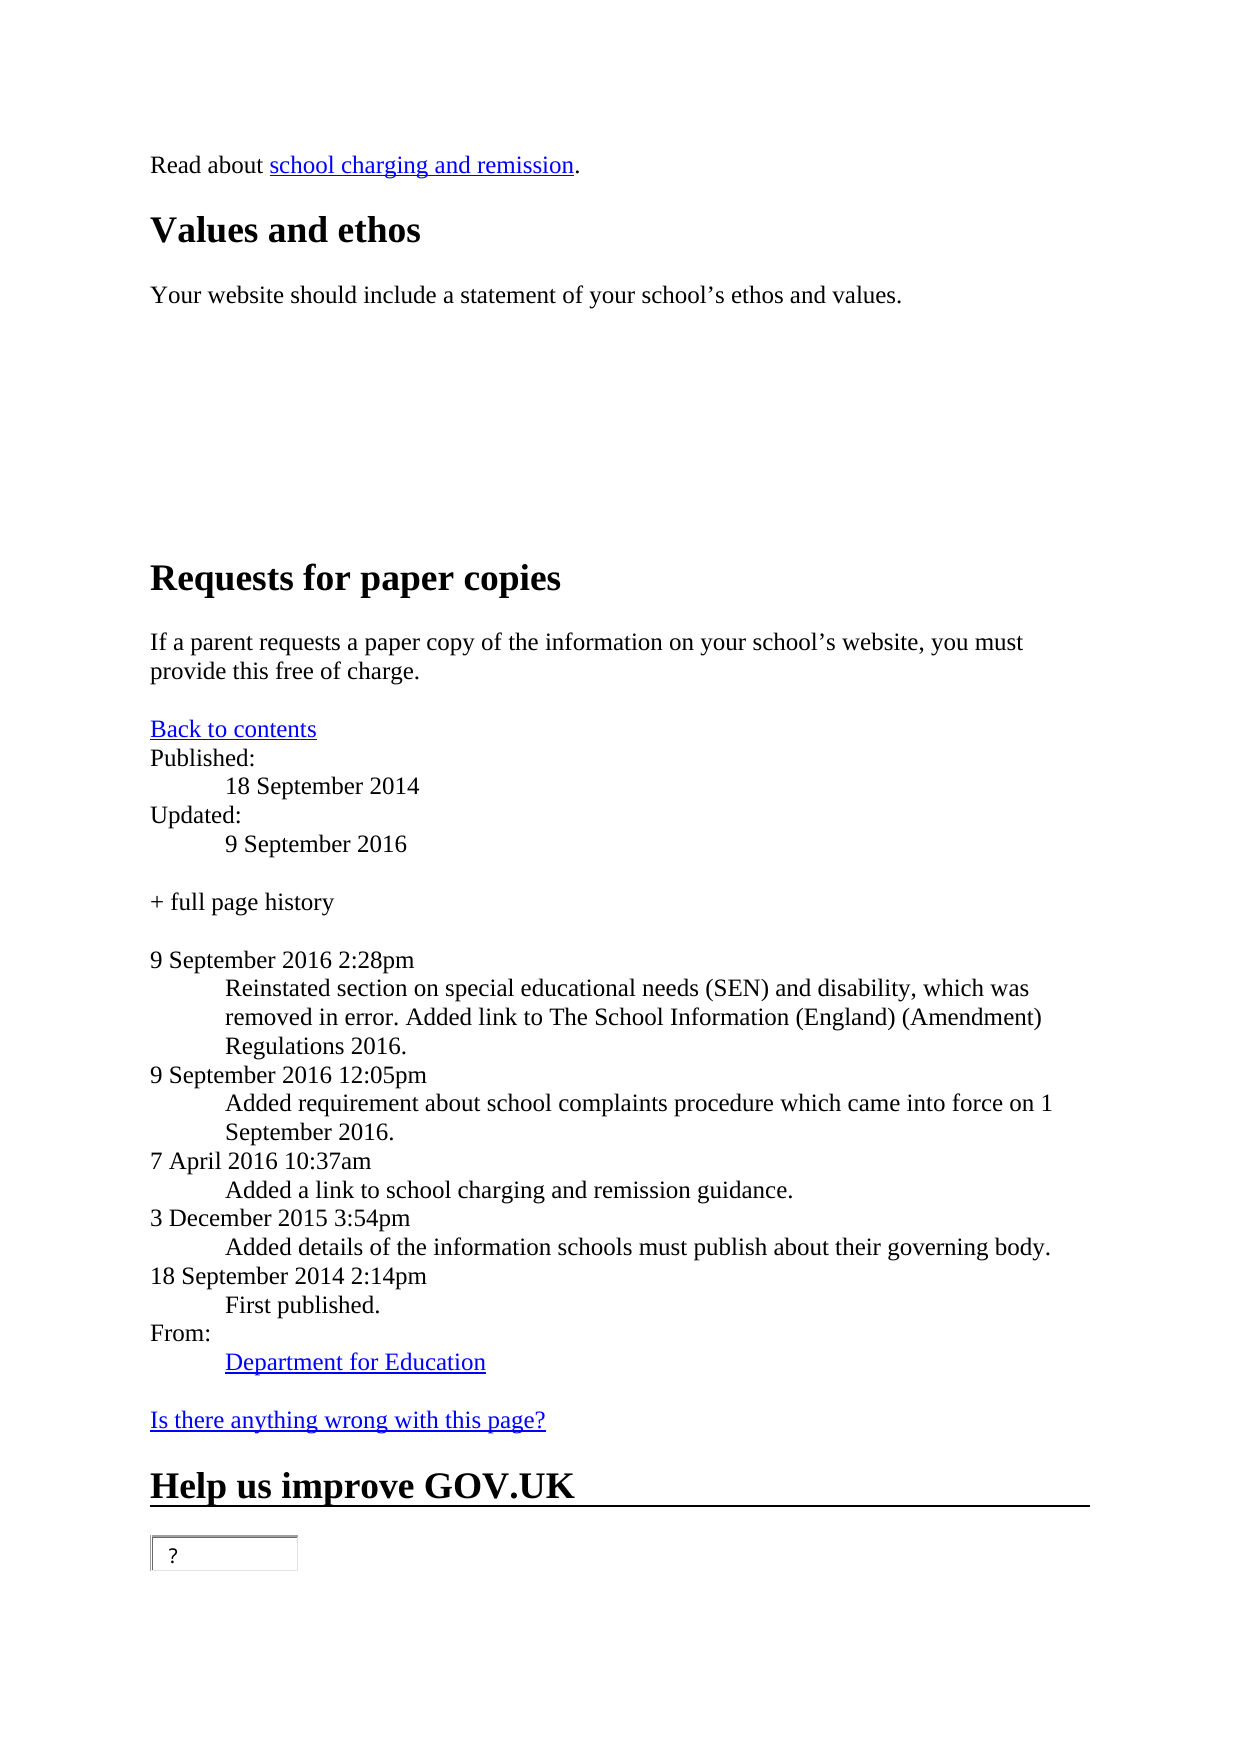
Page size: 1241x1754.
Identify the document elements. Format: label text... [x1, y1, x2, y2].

text Reinstated section on special educational needs (SEN) and disability, which was removed in error. Added link to The School Information (England) (Amendment) Regulations 2016. [225, 973, 1090, 1060]
text 9 September 2016 12:05pm [150, 1060, 1090, 1088]
text Back to contents [150, 714, 1090, 743]
text Help us improve GOV.UK [150, 1463, 1090, 1505]
text Added a link to school charging and remission guidance. [225, 1175, 1090, 1203]
text Added details of the information schools must publish about their governing body. [225, 1232, 1090, 1261]
text 9 September 2016 2:28pm [150, 945, 1090, 973]
text From: [150, 1318, 1090, 1347]
text Read about school charging and remission. [150, 150, 1090, 179]
text Published: [150, 743, 1090, 771]
text Updated: [150, 800, 1090, 829]
text 9 September 2016 [225, 829, 1090, 858]
text First published. [225, 1290, 1090, 1318]
text + full page history [150, 887, 1090, 916]
text Values and ethos [150, 208, 1090, 251]
text Added requirement about school complaints procedure which came into force on 1 September 2016. [225, 1088, 1090, 1146]
text 18 September 2014 2:14pm [150, 1261, 1090, 1290]
text If a parent requests a paper copy of the information on your school’s website, you must provide this free of charge. [150, 627, 1090, 685]
text Department for Education [225, 1347, 1090, 1376]
text 18 September 2014 [225, 771, 1090, 800]
text 3 December 2015 3:54pm [150, 1203, 1090, 1232]
text Requests for paper copies [150, 555, 1090, 598]
text 7 April 2016 10:37am [150, 1146, 1090, 1175]
text Is there anything wrong with this page? [150, 1405, 1090, 1434]
text Your website should include a statement of your school’s ethos and values. [150, 280, 1090, 309]
